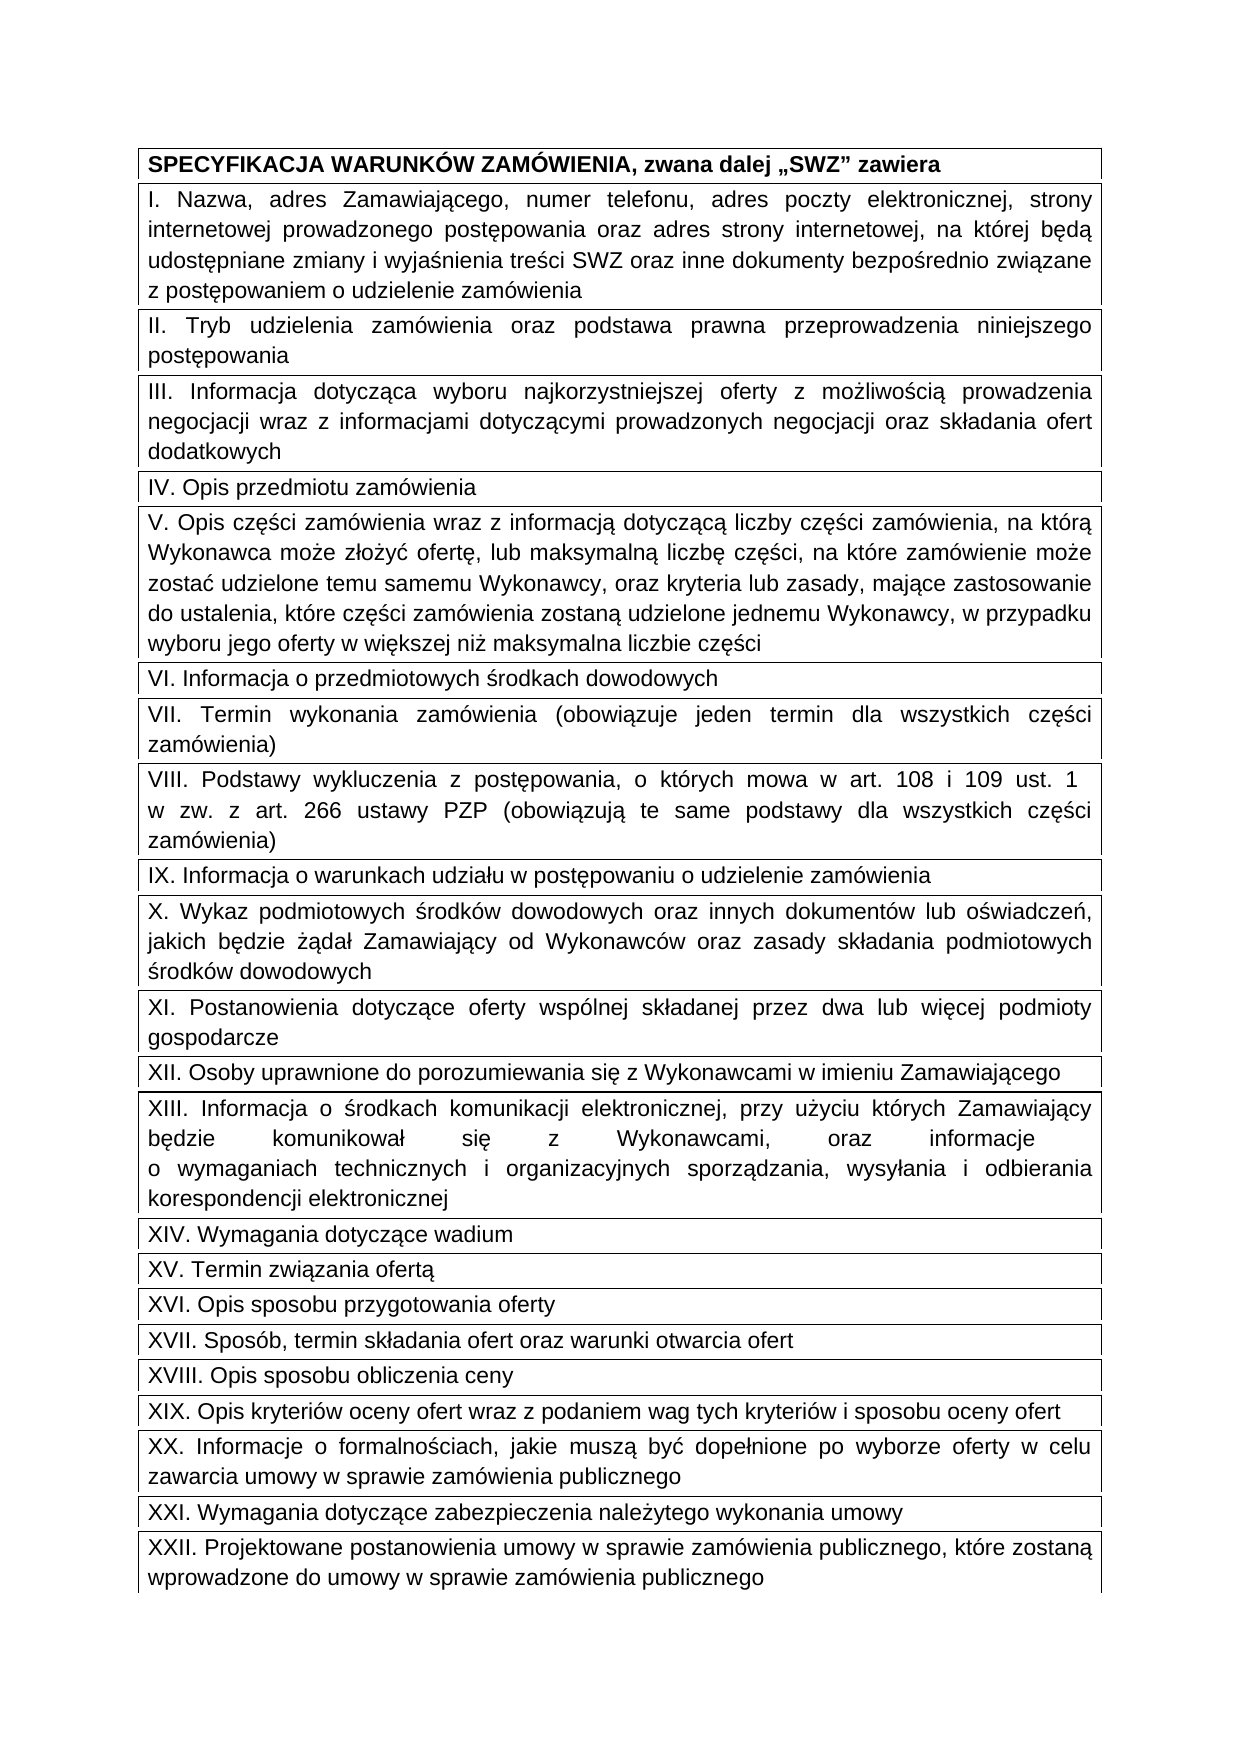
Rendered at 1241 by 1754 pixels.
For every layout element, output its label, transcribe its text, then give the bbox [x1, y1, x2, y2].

text XVII. Sposób, termin składania ofert oraz warunki otwarcia ofert [139, 1325, 1101, 1355]
text IV. Opis przedmiotu zamówienia [139, 472, 1101, 502]
text I. Nazwa, adres Zamawiającego, numer telefonu, adres poczty elektronicznej, strony internetowej prowadzonego postępowania oraz adres strony internetowej, na której będą udostępniane zmiany i wyjaśnienia treści SWZ oraz inne dokumenty bezpośrednio związane z postępowaniem o udzielenie zamówienia [139, 184, 1101, 305]
text VIII. Podstawy wykluczenia z postępowania, o których mowa w art. 108 i 109 ust. 1 w zw. z art. 266 ustawy PZP (obowiązują te same podstawy dla wszystkich części zamówienia) [139, 764, 1101, 855]
text XXI. Wymagania dotyczące zabezpieczenia należytego wykonania umowy [139, 1497, 1101, 1527]
text XIII. Informacja o środkach komunikacji elektronicznej, przy użyciu których Zamawiający będzie komunikował się z Wykonawcami, oraz informacje o wymaganiach technicznych i organizacyjnych sporządzania, wysyłania i odbierania korespondencji elektronicznej [139, 1093, 1101, 1213]
text XI. Postanowienia dotyczące oferty wspólnej składanej przez dwa lub więcej podmioty gospodarcze [139, 991, 1101, 1052]
text IX. Informacja o warunkach udziału w postępowaniu o udzielenie zamówienia [139, 860, 1101, 891]
text X. Wykaz podmiotowych środków dowodowych oraz innych dokumentów lub oświadczeń, jakich będzie żądał Zamawiający od Wykonawców oraz zasady składania podmiotowych środków dowodowych [139, 896, 1101, 986]
text XX. Informacje o formalnościach, jakie muszą być dopełnione po wyborze oferty w celu zawarcia umowy w sprawie zamówienia publicznego [139, 1431, 1101, 1492]
text V. Opis części zamówienia wraz z informacją dotyczącą liczby części zamówienia, na którą Wykonawca może złożyć ofertę, lub maksymalną liczbę części, na które zamówienie może zostać udzielone temu samemu Wykonawcy, oraz kryteria lub zasady, mające zastosowanie do ustalenia, które części zamówienia zostaną udzielone jednemu Wykonawcy, w przypadku wyboru jego oferty w większej niż maksymalna liczbie części [139, 507, 1101, 658]
text XXII. Projektowane postanowienia umowy w sprawie zamówienia publicznego, które zostaną wprowadzone do umowy w sprawie zamówienia publicznego [139, 1532, 1101, 1593]
text XVIII. Opis sposobu obliczenia ceny [139, 1360, 1101, 1391]
text XVI. Opis sposobu przygotowania oferty [139, 1289, 1101, 1320]
text XIX. Opis kryteriów oceny ofert wraz z podaniem wag tych kryteriów i sposobu oceny ofert [139, 1396, 1101, 1426]
text XV. Termin związania ofertą [139, 1254, 1101, 1284]
text XII. Osoby uprawnione do porozumiewania się z Wykonawcami w imieniu Zamawiającego [139, 1057, 1101, 1087]
text II. Tryb udzielenia zamówienia oraz podstawa prawna przeprowadzenia niniejszego postępowania [139, 310, 1101, 371]
text XIV. Wymagania dotyczące wadium [139, 1219, 1101, 1249]
text SPECYFIKACJA WARUNKÓW ZAMÓWIENIA, zwana dalej „SWZ” zawiera [139, 149, 1101, 179]
text VI. Informacja o przedmiotowych środkach dowodowych [139, 663, 1101, 694]
text III. Informacja dotycząca wyboru najkorzystniejszej oferty z możliwością prowadzenia negocjacji wraz z informacjami dotyczącymi prowadzonych negocjacji oraz składania ofert dodatkowych [139, 376, 1101, 467]
text VII. Termin wykonania zamówienia (obowiązuje jeden termin dla wszystkich części zamówienia) [139, 699, 1101, 759]
